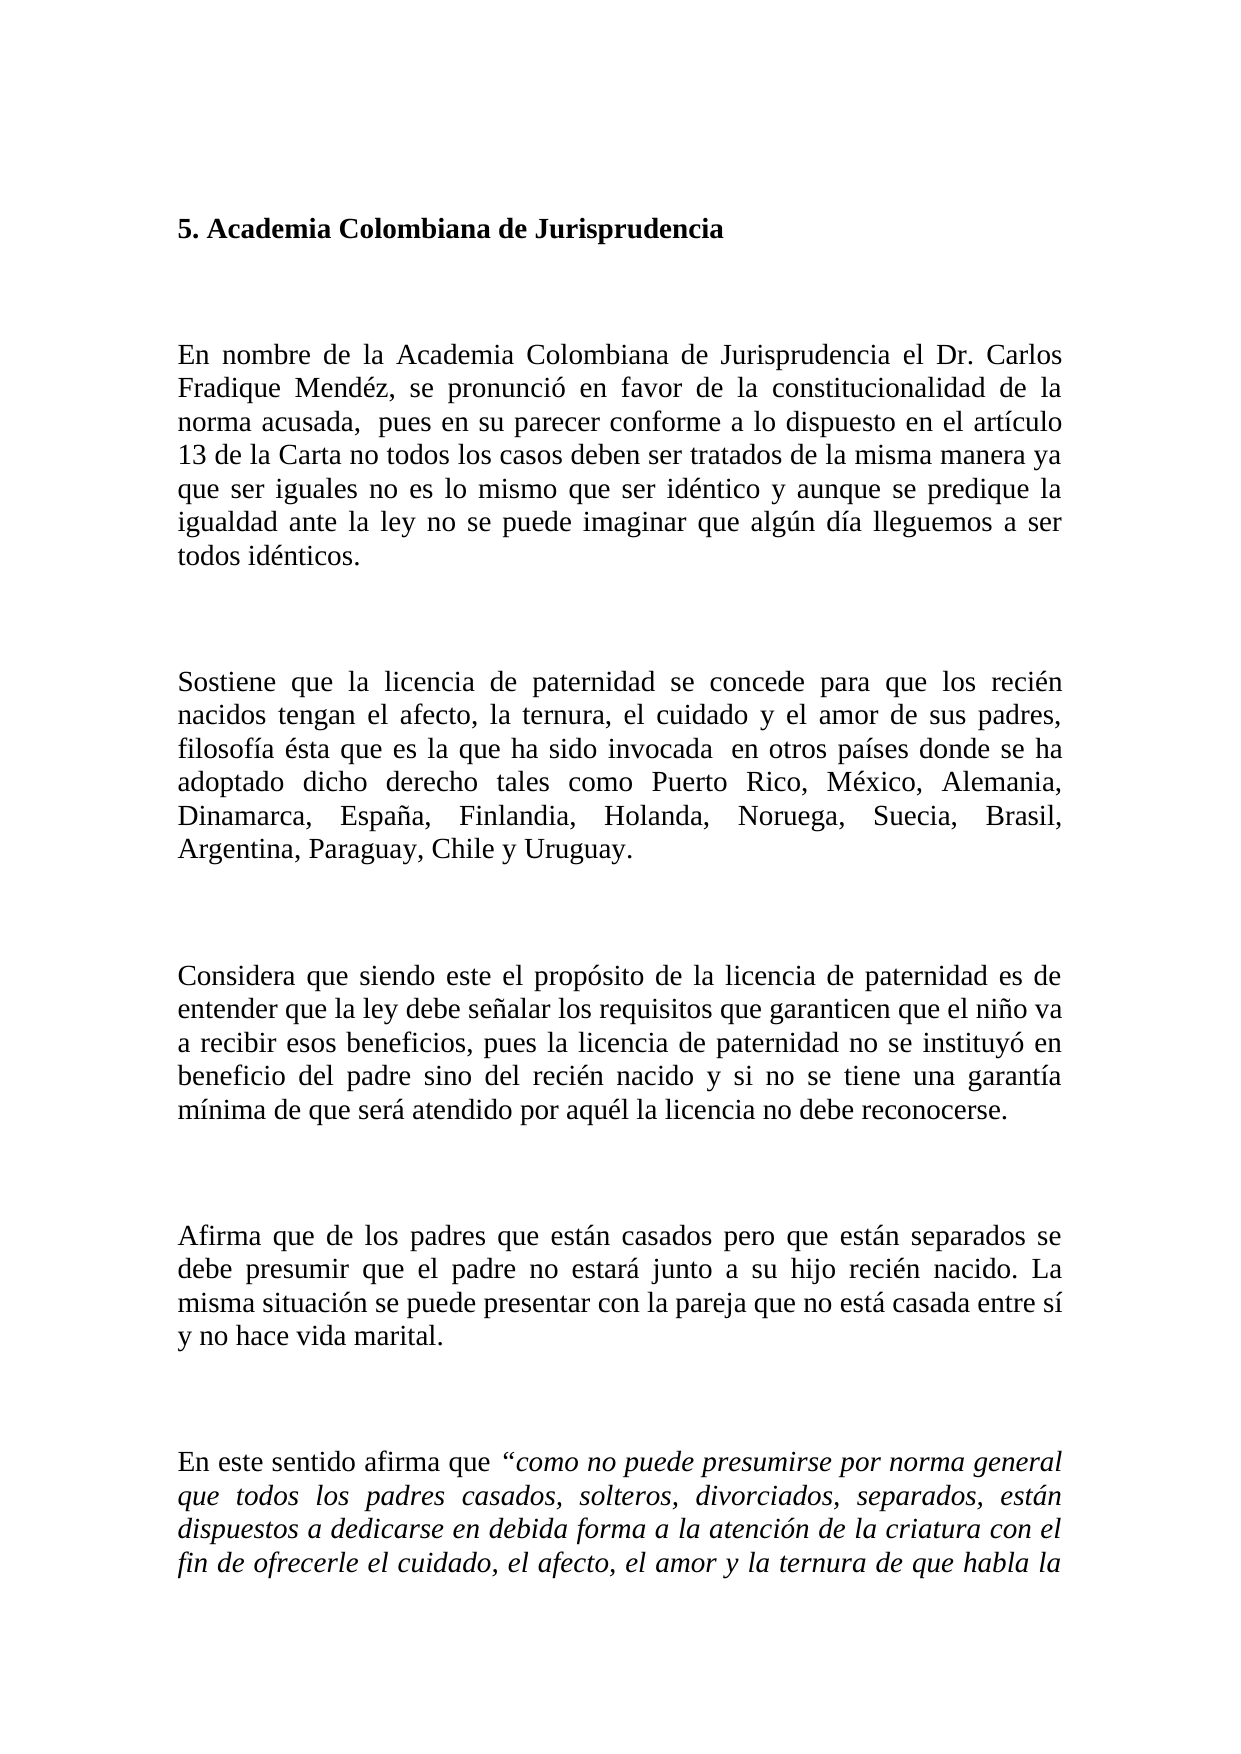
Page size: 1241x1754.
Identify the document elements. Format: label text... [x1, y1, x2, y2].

text Afirma que de los padres que están casados pero que están separados se debe presumir que el padre no estará junto a su hijo recién nacido. La misma situación se puede presentar con la pareja que no está casada entre sí y no hace vida marital. [177, 1218, 1063, 1352]
text Considera que siendo este el propósito de la licencia de paternidad es de entender que la ley debe señalar los requisitos que garanticen que el niño va a recibir esos beneficios, pues la licencia de paternidad no se instituyó en beneficio del padre sino del recién nacido y si no se tiene una garantía mínima de que será atendido por aquél la licencia no debe reconocerse. [177, 958, 1063, 1125]
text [177, 1444, 1063, 1578]
text En nombre de la Academia Colombiana de Jurisprudencia el Dr. Carlos Fradique Mendéz, se pronunció en favor de la constitucionalidad de la norma acusada, pues en su parecer conforme a lo dispuesto en el artículo 13 de la Carta no todos los casos deben ser tratados de la misma manera ya que ser iguales no es lo mismo que ser idéntico y aunque se predique la igualdad ante la ley no se puede imaginar que algún día lleguemos a ser todos idénticos. [177, 337, 1063, 572]
text Sostiene que la licencia de paternidad se concede para que los recién nacidos tengan el afecto, la ternura, el cuidado y el amor de sus padres, filosofía ésta que es la que ha sido invocada en otros países donde se ha adoptado dicho derecho tales como Puerto Rico, México, Alemania, Dinamarca, España, Finlandia, Holanda, Noruega, Suecia, Brasil, Argentina, Paraguay, Chile y Uruguay. [177, 664, 1063, 865]
text 5. Academia Colombiana de Jurisprudencia [177, 211, 1063, 244]
